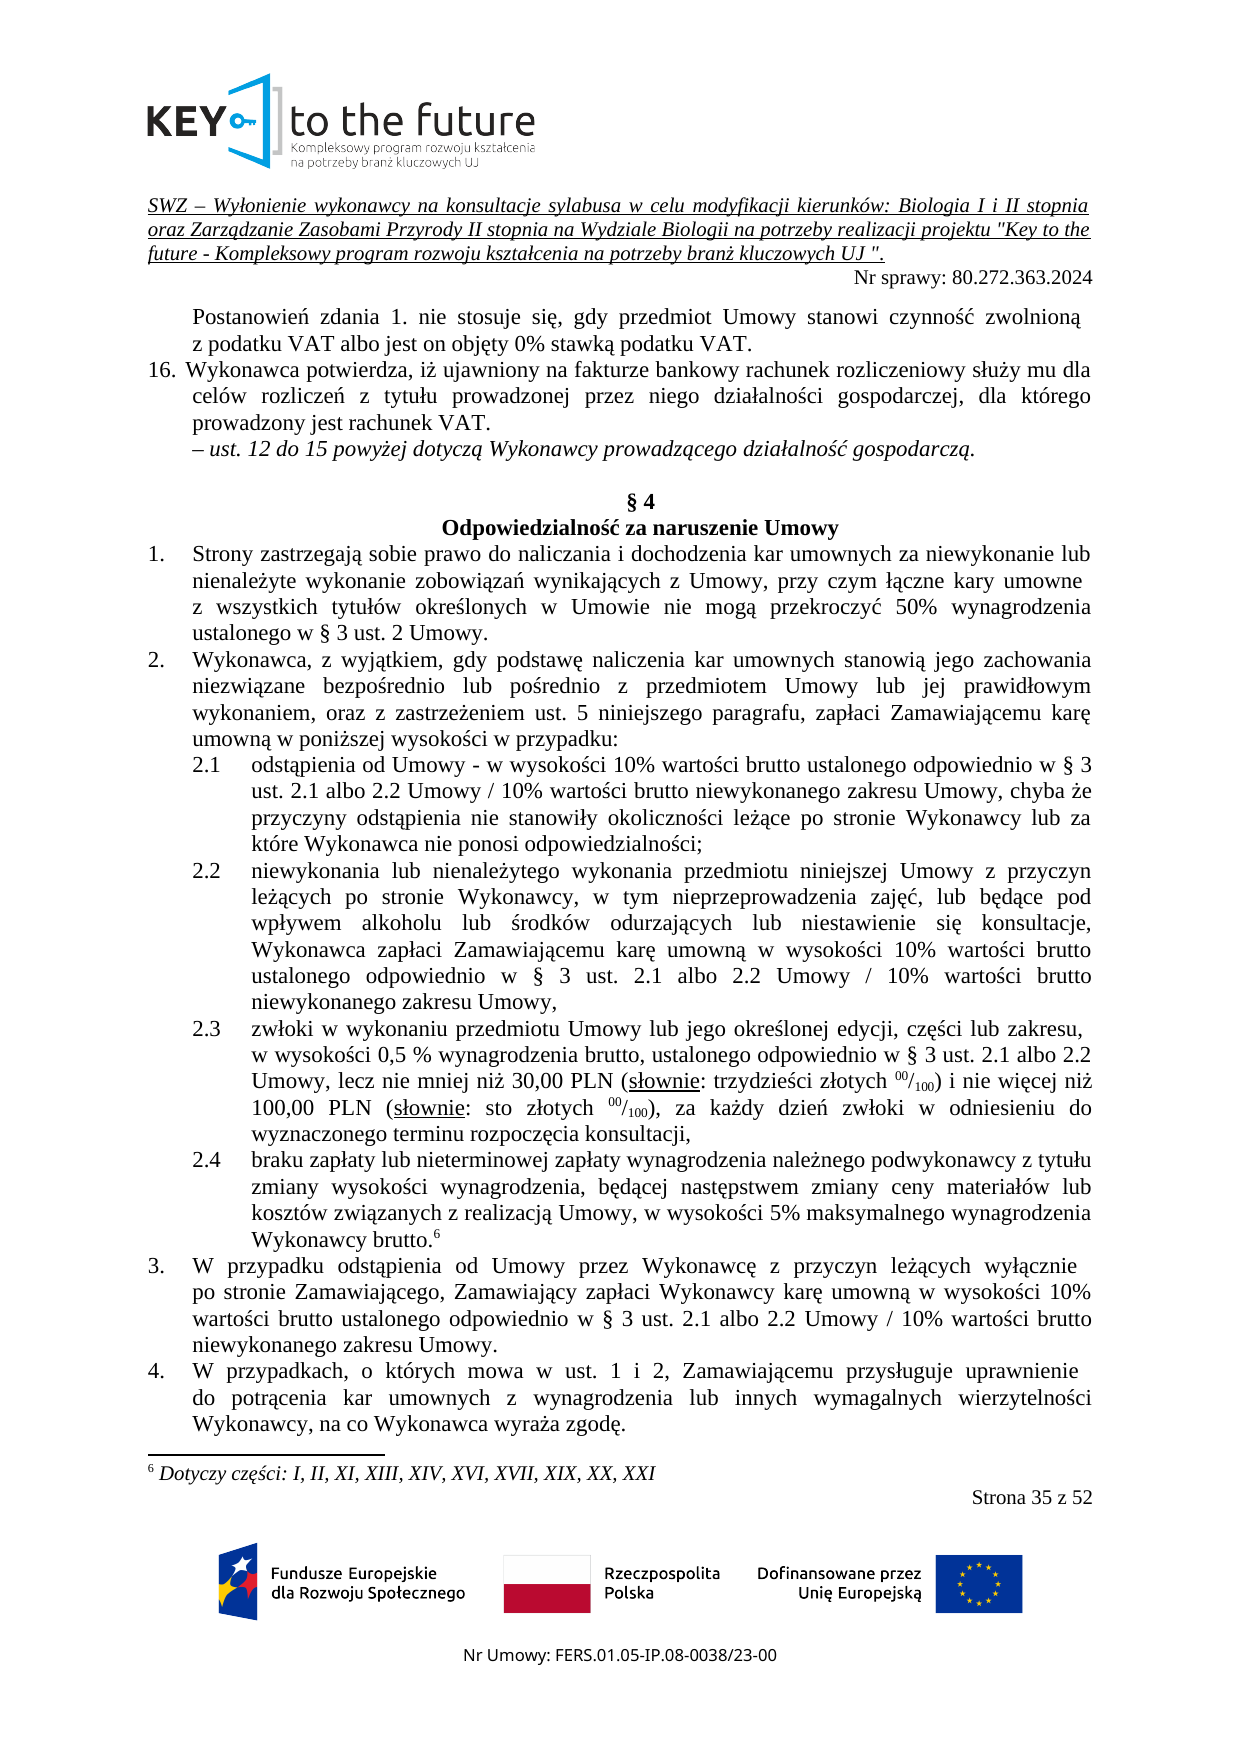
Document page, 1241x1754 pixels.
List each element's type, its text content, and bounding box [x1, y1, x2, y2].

text § 4 [184, 488, 1097, 514]
picture [199, 1523, 1042, 1629]
picture [271, 73, 535, 169]
text Odpowiedzialność za naruszenie Umowy [184, 514, 1097, 540]
list Wykonawca potwierdza, iż ujawniony na fakturze bankowy rachunek rozliczeniowy służy mu dla celów rozliczeń z tytułu prowadzonej przez niego działalności gospodarczej, dla którego prowadzony jest rachunek VAT. [148, 356, 1092, 435]
list odstąpienia od Umowy - w wysokości 10% wartości brutto ustalonego odpowiednio w § 3 ust. 2.1 albo 2.2 Umowy / 10% wartości brutto niewykonanego zakresu Umowy, chyba że przyczyny odstąpienia nie stanowiły okoliczności leżące po stronie Wykonawcy lub za które Wykonawca nie ponosi odpowiedzialności; [192, 751, 1093, 857]
picture [147, 73, 267, 169]
list W przypadku odstąpienia od Umowy przez Wykonawcę z przyczyn leżących wyłącznie po stronie Zamawiającego, Zamawiający zapłaci Wykonawcy karę umowną w wysokości 10% wartości brutto ustalonego odpowiednio w § 3 ust. 2.1 albo 2.2 Umowy / 10% wartości brutto niewykonanego zakresu Umowy. [148, 1252, 1093, 1357]
list braku zapłaty lub nieterminowej zapłaty wynagrodzenia należnego podwykonawcy z tytułu zmiany wysokości wynagrodzenia, będącej następstwem zmiany ceny materiałów lub kosztów związanych z realizacją Umowy, w wysokości 5% maksymalnego wynagrodzenia Wykonawcy brutto. [192, 1147, 1093, 1252]
list W przypadkach, o których mowa w ust. 1 i 2, Zamawiającemu przysługuje uprawnienie do potrącenia kar umownych z wynagrodzenia lub innych wymagalnych wierzytelności Wykonawcy, na co Wykonawca wyraża zgodę. [148, 1357, 1093, 1436]
list niewykonania lub nienależytego wykonania przedmiotu niniejszej Umowy z przyczyn leżących po stronie Wykonawcy, w tym nieprzeprowadzenia zajęć, lub będące pod wpływem alkoholu lub środków odurzających lub niestawienie się konsultacje, Wykonawca zapłaci Zamawiającemu karę umowną w wysokości 10% wartości brutto ustalonego odpowiednio w § 3 ust. 2.1 albo 2.2 Umowy / 10% wartości brutto niewykonanego zakresu Umowy, [192, 857, 1093, 1015]
text – ust. 12 do 15 powyżej dotyczą Wykonawcy prowadzącego działalność gospodarczą. [192, 435, 1092, 461]
list zwłoki w wykonaniu przedmiotu Umowy lub jego określonej edycji, części lub zakresu, w wysokości 0,5 % wynagrodzenia brutto, ustalonego odpowiednio w § 3 ust. 2.1 albo 2.2 Umowy, lecz nie mniej niż 30,00 PLN (słownie: trzydzieści złotych 00/100) i nie więcej niż 100,00 PLN (słownie: sto złotych 00/100), za każdy dzień zwłoki w odniesieniu do wyznaczonego terminu rozpoczęcia konsultacji, [192, 1015, 1093, 1147]
list Wykonawca, z wyjątkiem, gdy podstawę naliczenia kar umownych stanowią jego zachowania niezwiązane bezpośrednio lub pośrednio z przedmiotem Umowy lub jej prawidłowym wykonaniem, oraz z zastrzeżeniem ust. 5 niniejszego paragrafu, zapłaci Zamawiającemu karę umowną w poniższej wysokości w przypadku: [148, 646, 1093, 751]
list Strony zastrzegają sobie prawo do naliczania i dochodzenia kar umownych za niewykonanie lub nienależyte wykonanie zobowiązań wynikających z Umowy, przy czym łączne kary umowne z wszystkich tytułów określonych w Umowie nie mogą przekroczyć 50% wynagrodzenia ustalonego w § 3 ust. 2 Umowy. [148, 540, 1093, 646]
